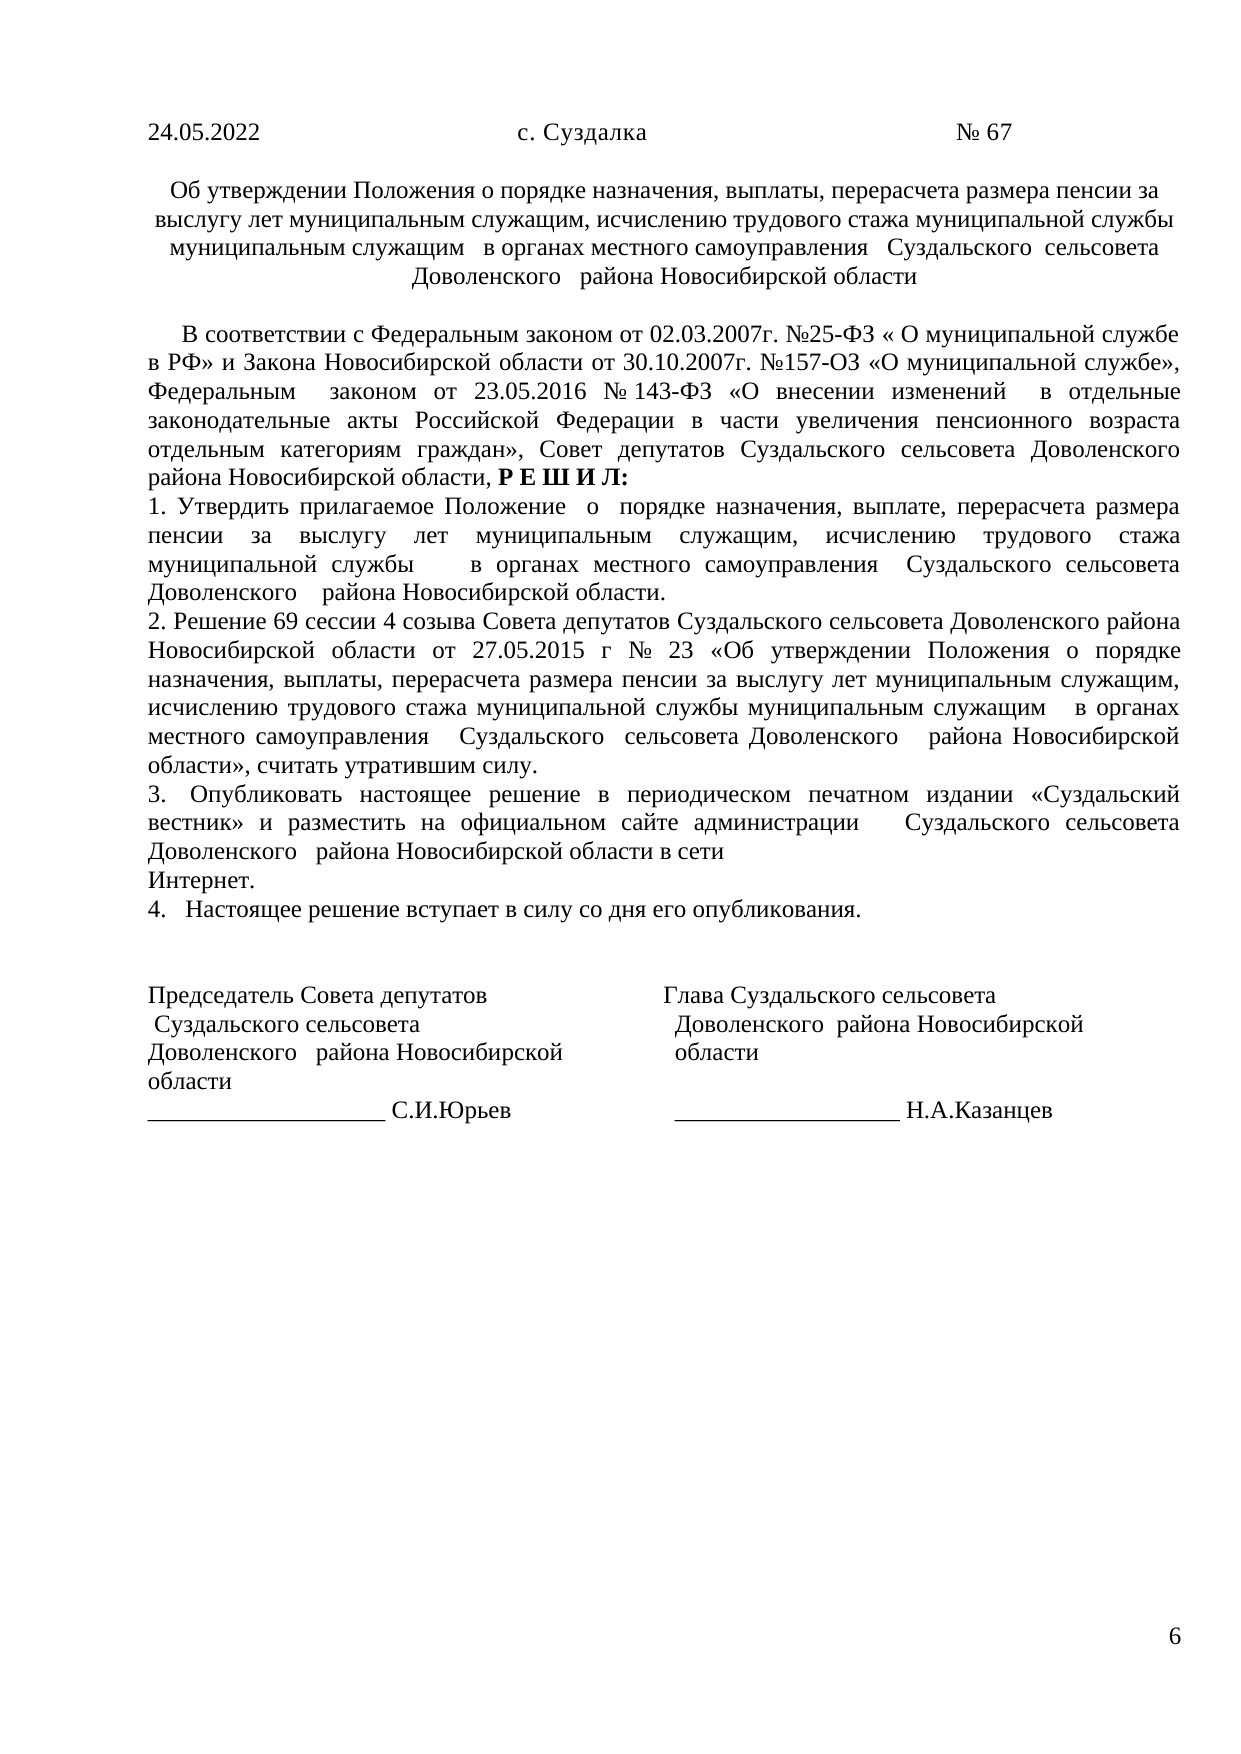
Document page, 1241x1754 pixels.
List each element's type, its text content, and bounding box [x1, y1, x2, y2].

text В соответствии с Федеральным законом от 02.03.2007г. №25-ФЗ « О муниципальной службе в РФ» и Закона Новосибирской области от 30.10.2007г. №157-ОЗ «О муниципальной службе», Федеральным законом от 23.05.2016 № 143-ФЗ «О внесении изменений в отдельные законодательные акты Российской Федерации в части увеличения пенсионного возраста отдельным категориям граждан», Совет депутатов Суздальского сельсовета Доволенского района Новосибирской области, Р Е Ш И Л: [148, 319, 1181, 491]
text Интернет. [148, 865, 1181, 894]
text 1. Утвердить прилагаемое Положение о порядке назначения, выплате, перерасчета размера пенсии за выслугу лет муниципальным служащим, исчислению трудового стажа муниципальной службы в органах местного самоуправления Суздальского сельсовета Доволенского района Новосибирской области. [148, 491, 1181, 606]
text 3. Опубликовать настоящее решение в периодическом печатном издании «Суздальский вестник» и разместить на официальном сайте администрации Суздальского сельсовета Доволенского района Новосибирской области в сети [148, 779, 1181, 865]
text 4. Настоящее решение вступает в силу со дня его опубликования. [148, 894, 1181, 922]
table_header Глава Суздальского сельсовета Доволенского района Новосибирской области __________________ Н.А.Казанцев [652, 923, 1167, 1152]
text 2. Решение 69 сессии 4 созыва Совета депутатов Суздальского сельсовета Доволенского района Новосибирской области от 27.05.2015 г № 23 «Об утверждении Положения о порядке назначения, выплаты, перерасчета размера пенсии за выслугу лет муниципальным служащим, исчислению трудового стажа муниципальной службы муниципальным служащим в органах местного самоуправления Суздальского сельсовета Доволенского района Новосибирской области», считать утратившим силу. [148, 606, 1181, 779]
table_header Председатель Совета депутатов Суздальского сельсовета Доволенского района Новосибирской области ___________________ С.И.Юрьев [136, 923, 652, 1152]
text Об утверждении Положения о порядке назначения, выплаты, перерасчета размера пенсии за выслугу лет муниципальным служащим, исчислению трудового стажа муниципальной службы муниципальным служащим в органах местного самоуправления Суздальского сельсовета Доволенского района Новосибирской области [148, 175, 1181, 290]
text 24.05.2022 с. Суздалка № 67 [148, 117, 1181, 146]
